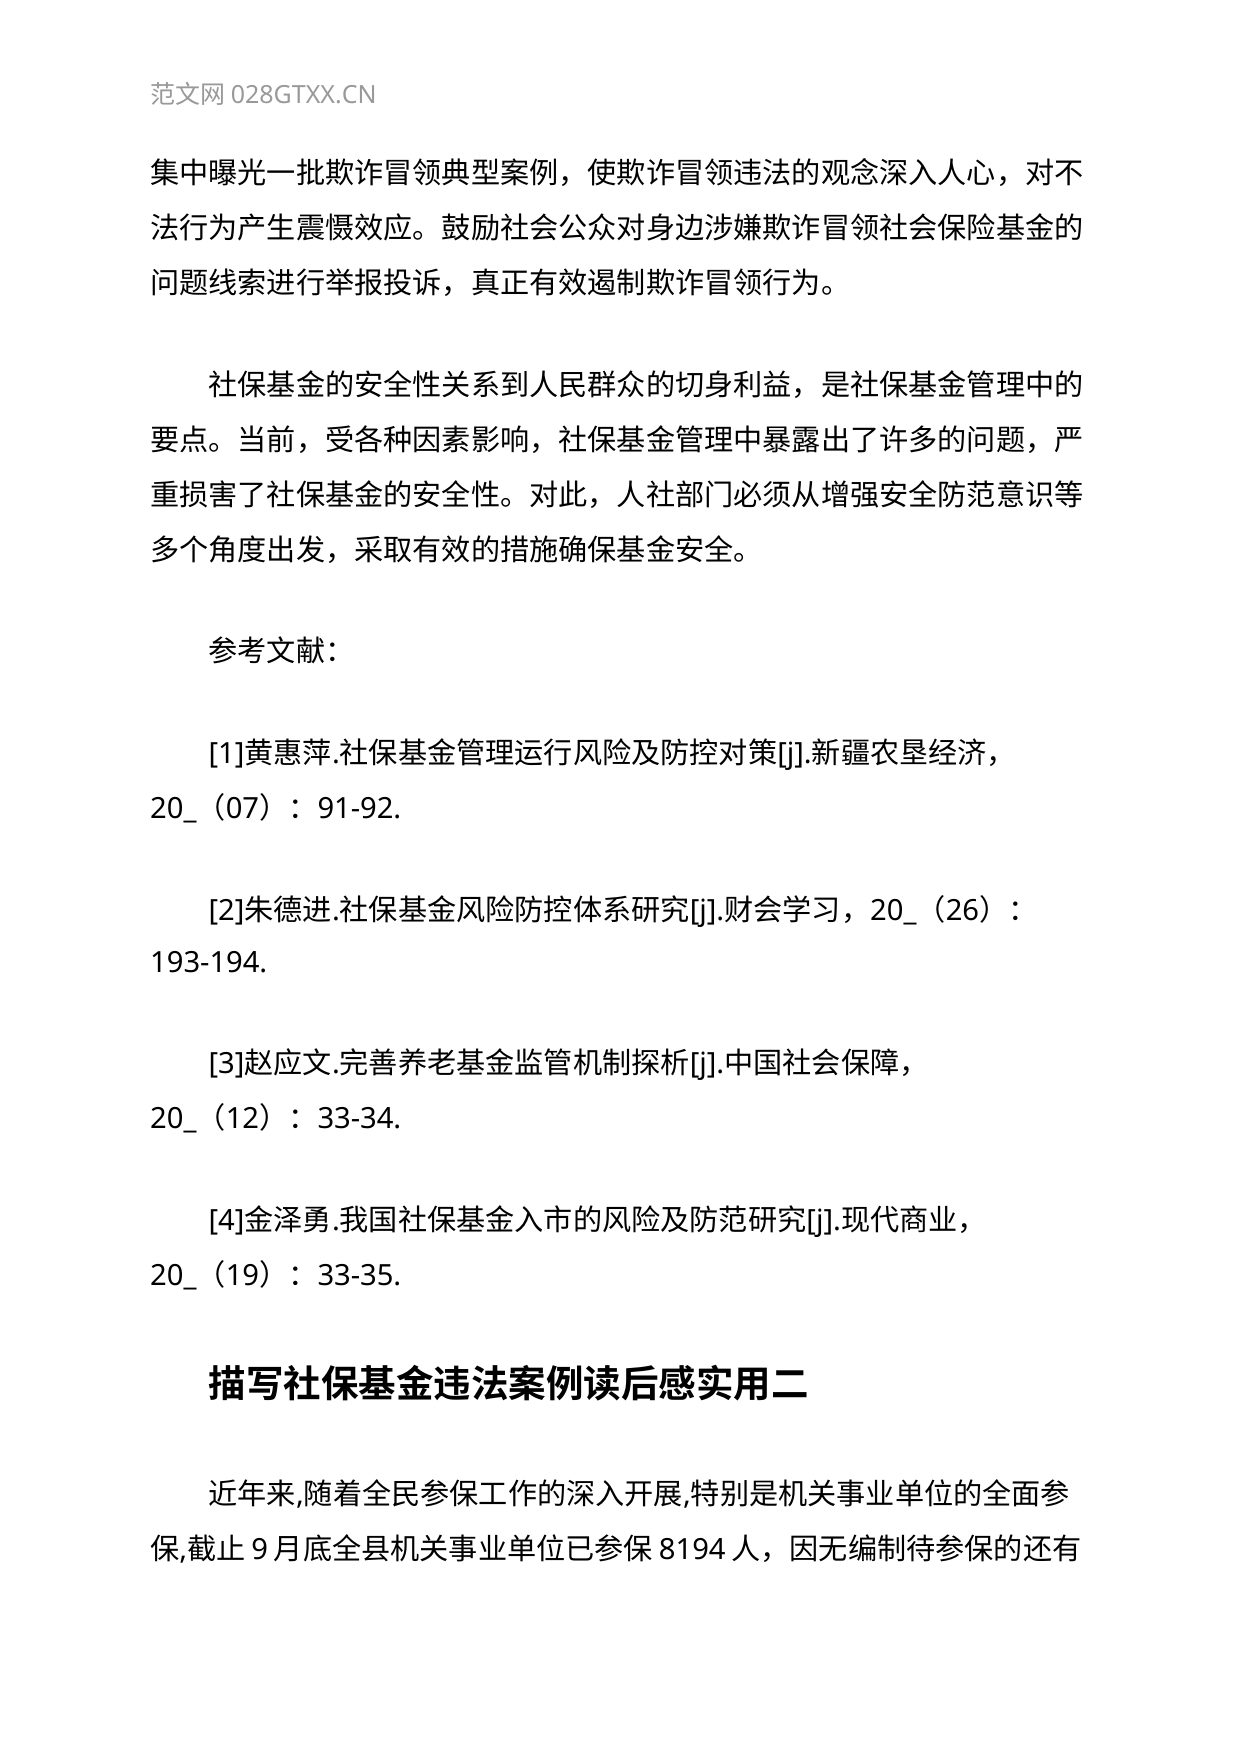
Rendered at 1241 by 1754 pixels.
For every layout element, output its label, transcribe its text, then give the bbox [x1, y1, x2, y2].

text 社保基金的安全性关系到人民群众的切身利益，是社保基金管理中的要点。当前，受各种因素影响，社保基金管理中暴露出了许多的问题，严重损害了社保基金的安全性。对此，人社部门必须从增强安全防范意识等多个角度出发，采取有效的措施确保基金安全。 [150, 362, 1090, 568]
text 描写社保基金违法案例读后感实用二 [150, 1353, 1090, 1408]
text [150, 150, 1090, 302]
text [4]金泽勇.我国社保基金入市的风险及防范研究[j].现代商业，20_（19）：33-35. [150, 1196, 1090, 1294]
text 参考文献： [150, 628, 1090, 670]
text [150, 1471, 1090, 1568]
text [2]朱德进.社保基金风险防控体系研究[j].财会学习，20_（26）：193-194. [150, 887, 1090, 981]
text [3]赵应文.完善养老基金监管机制探析[j].中国社会保障，20_（12）：33-34. [150, 1039, 1090, 1137]
text [1]黄惠萍.社保基金管理运行风险及防控对策[j].新疆农垦经济，20_（07）：91-92. [150, 730, 1090, 827]
